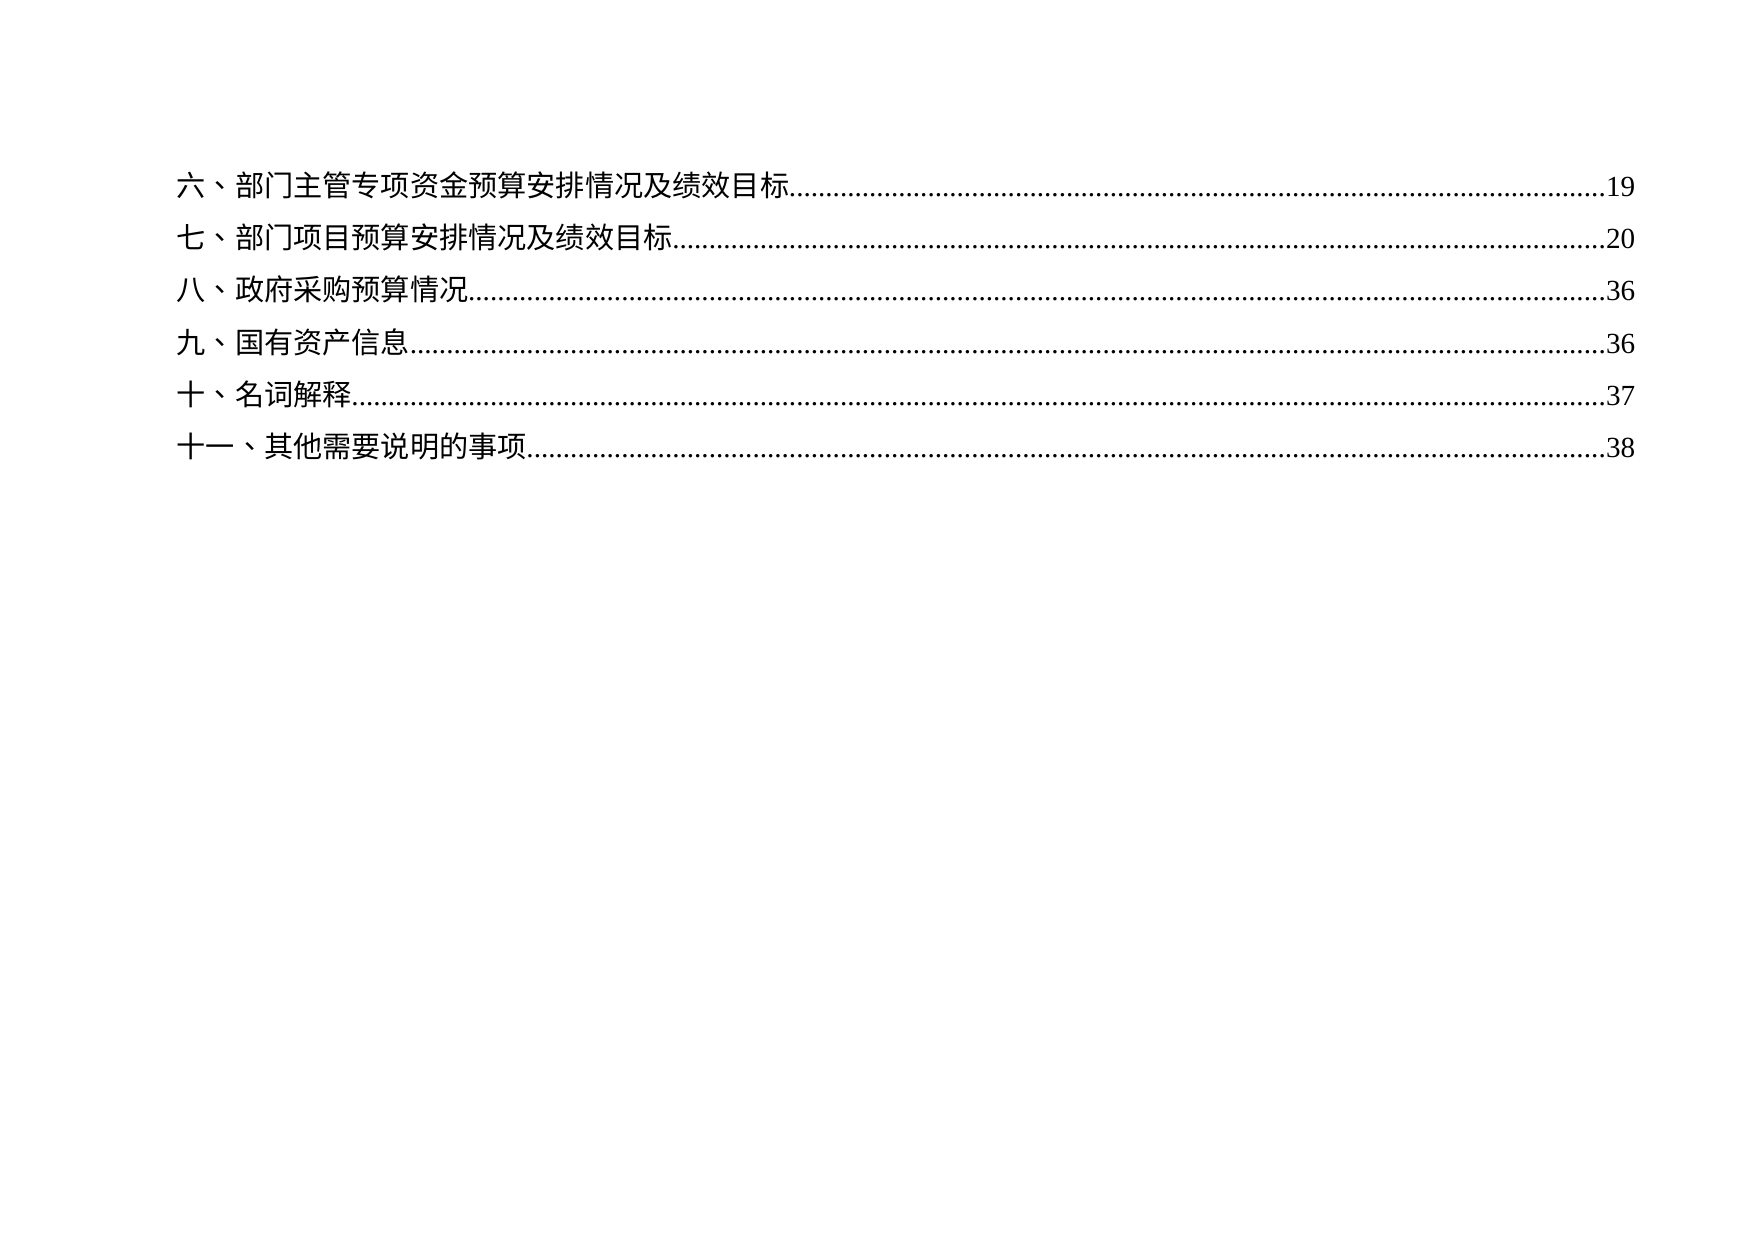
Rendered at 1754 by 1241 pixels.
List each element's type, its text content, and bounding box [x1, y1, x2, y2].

text 十、名词解释 37 [118, 374, 1636, 414]
text 九、国有资产信息 36 [118, 322, 1636, 362]
text 十一、其他需要说明的事项 38 [118, 426, 1636, 466]
text 六、部门主管专项资金预算安排情况及绩效目标 19 [118, 165, 1636, 205]
text 七、部门项目预算安排情况及绩效目标 20 [118, 217, 1636, 257]
text 八、政府采购预算情况 36 [118, 270, 1636, 309]
